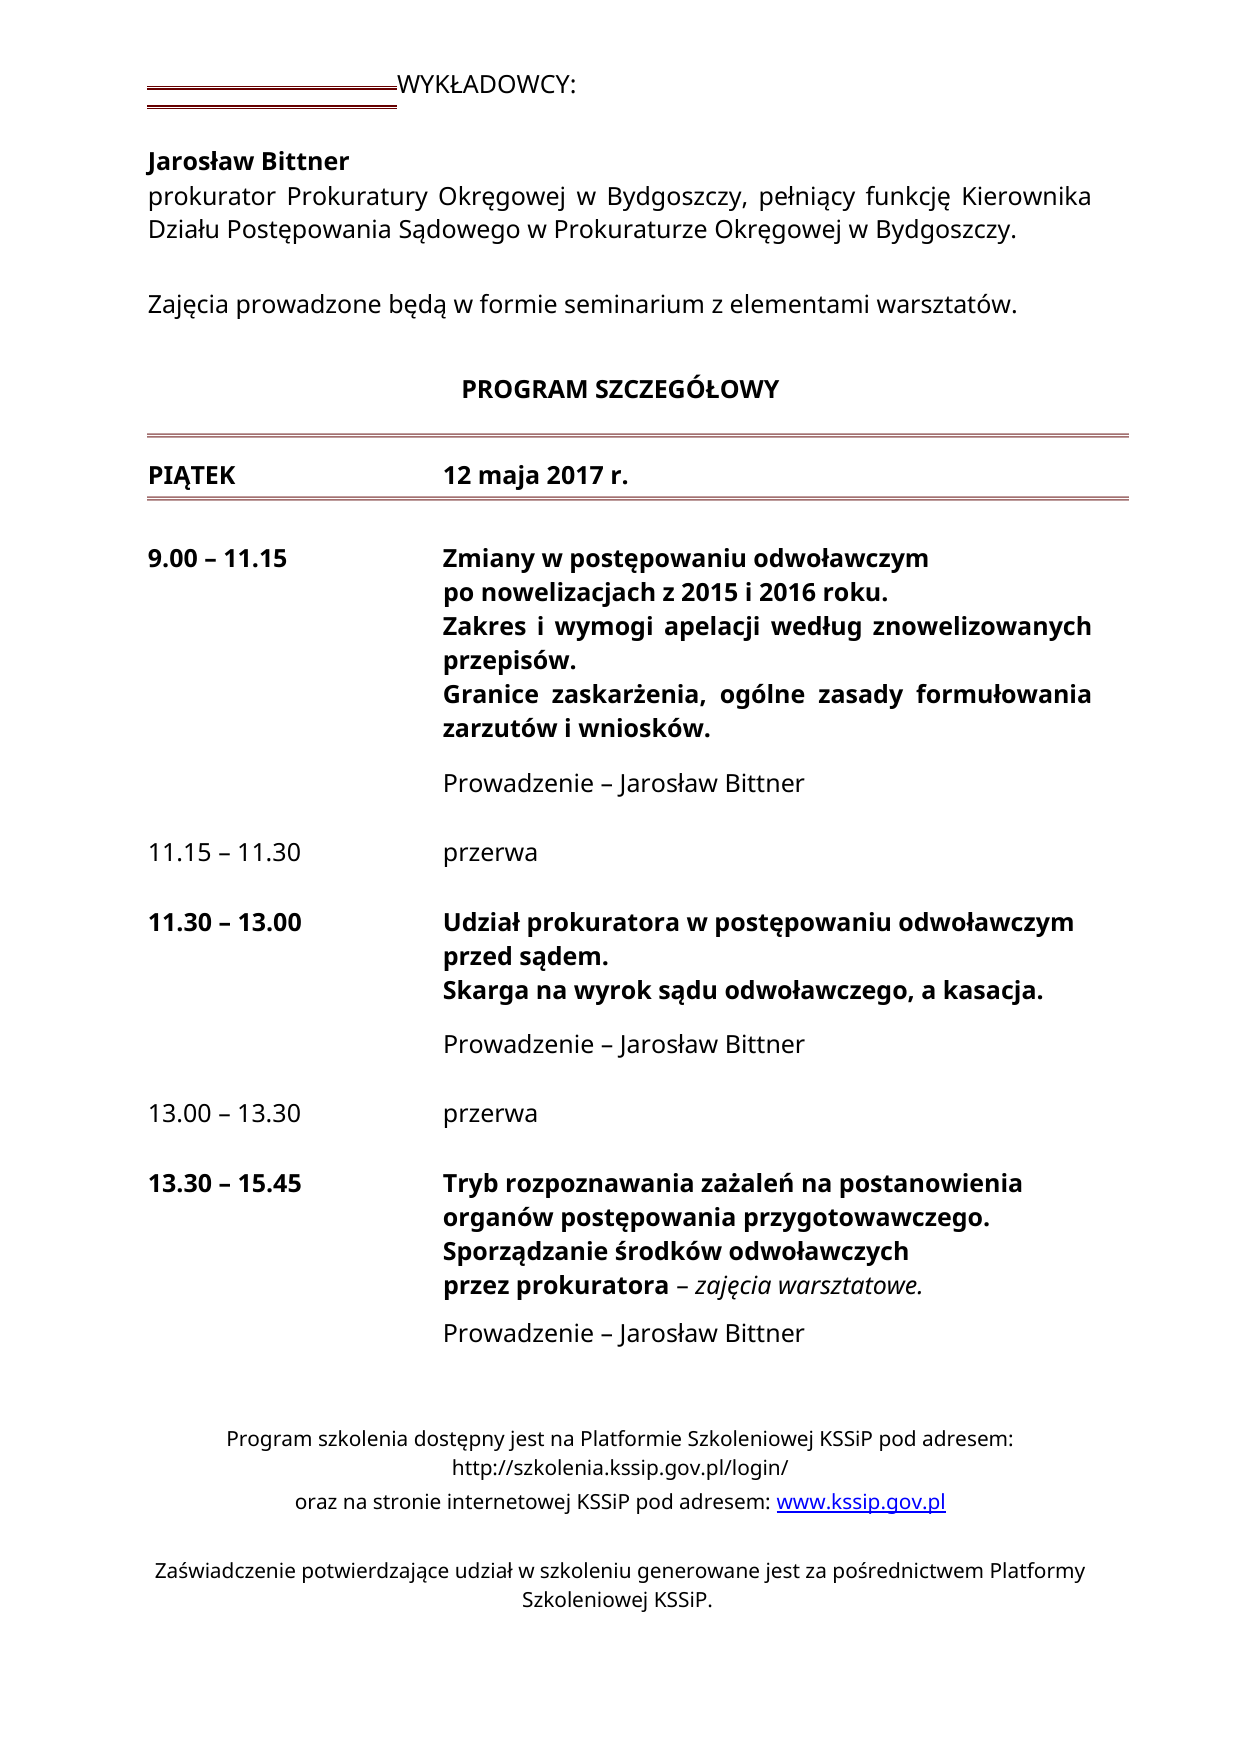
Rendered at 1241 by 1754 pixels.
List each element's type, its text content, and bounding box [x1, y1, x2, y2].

text Skarga na wyrok sądu odwoławczego, a kasacja. [443, 972, 1093, 1006]
text WYKŁADOWCY: [148, 67, 1093, 101]
text 11.15 – 11.30 przerwa [148, 835, 1093, 869]
text Prowadzenie – Jarosław Bittner [369, 1027, 1093, 1061]
text oraz na stronie internetowej KSSiP pod adresem: www.kssip.gov.pl [148, 1487, 1093, 1516]
text Program szkolenia dostępny jest na Platformie Szkoleniowej KSSiP pod adresem: [148, 1424, 1093, 1453]
picture [147, 491, 1129, 505]
text 13.00 – 13.30 przerwa [148, 1096, 1093, 1130]
text Prowadzenie – Jarosław Bittner [148, 766, 1093, 800]
text Zakres i wymogi apelacji według znowelizowanych przepisów. [443, 609, 1093, 677]
text PROGRAM SZCZEGÓŁOWY [148, 372, 1093, 406]
text Jarosław Bittner [148, 144, 1167, 178]
picture [147, 428, 1129, 442]
text Prowadzenie – Jarosław Bittner [148, 1316, 1093, 1350]
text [148, 1557, 1093, 1613]
text po nowelizacjach z 2015 i 2016 roku. [443, 575, 1093, 609]
text prokurator Prokuratury Okręgowej w Bydgoszczy, pełniący funkcję Kierownika Działu Postępowania Sądowego w Prokuraturze Okręgowej w Bydgoszczy. [148, 178, 1093, 246]
picture [147, 101, 397, 113]
text Zajęcia prowadzone będą w formie seminarium z elementami warsztatów. [148, 252, 1093, 321]
text 13.30 – 15.45 Tryb rozpoznawania zażaleń na postanowienia organów postępowania przygotowawczego. Sporządzanie środków odwoławczych [148, 1165, 1093, 1267]
text przez prokuratora – zajęcia warsztatowe. [443, 1267, 1093, 1302]
text 11.30 – 13.00 Udział prokuratora w postępowaniu odwoławczym przed sądem. [148, 904, 1093, 972]
text PIĄTEK 12 maja 2017 r. [148, 458, 1167, 492]
text http://szkolenia.kssip.gov.pl/login/ [148, 1453, 1093, 1481]
text 9.00 – 11.15 Zmiany w postępowaniu odwoławczym [148, 541, 1093, 575]
text Granice zaskarżenia, ogólne zasady formułowania zarzutów i wniosków. [443, 677, 1093, 745]
picture [147, 81, 397, 94]
